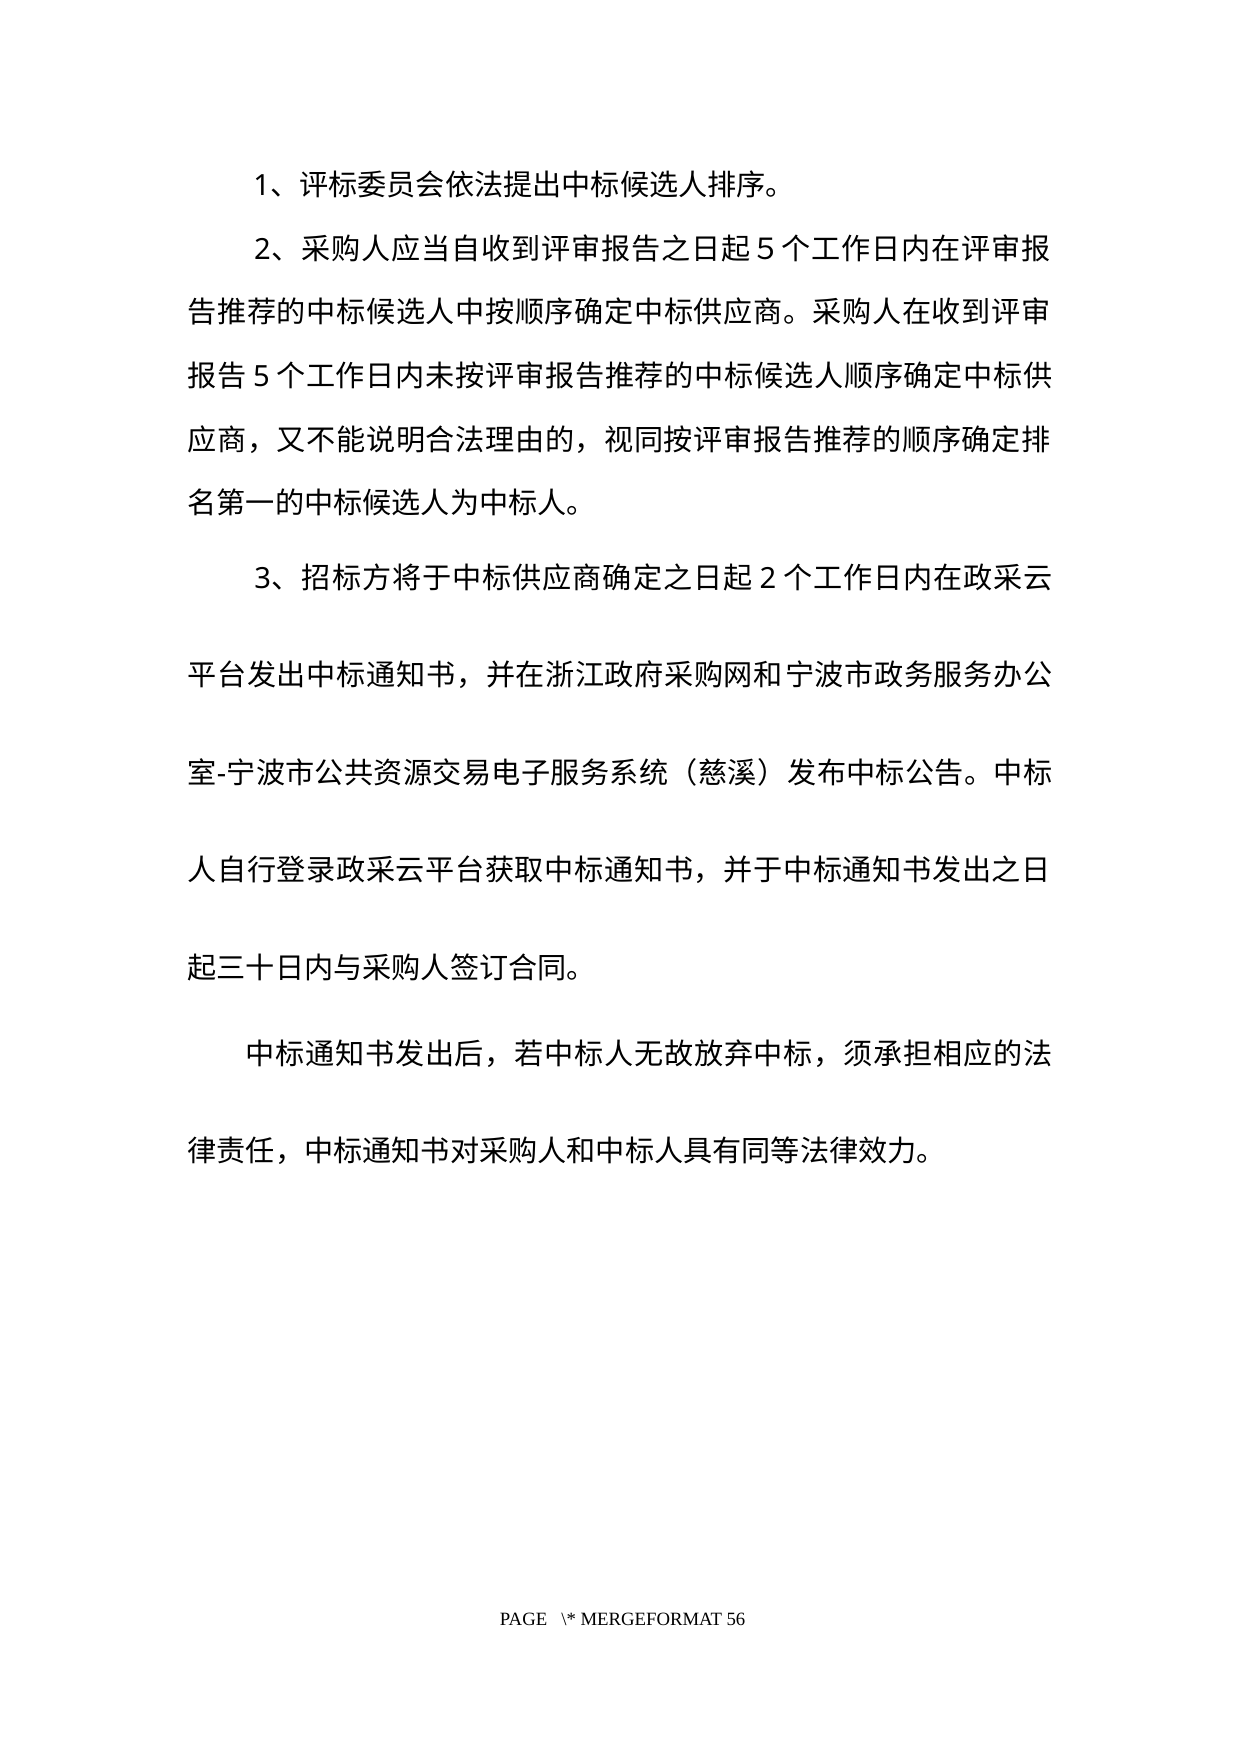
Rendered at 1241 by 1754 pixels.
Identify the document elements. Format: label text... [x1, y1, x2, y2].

text 3、招标方将于中标供应商确定之日起2个工作日内在政采云平台发出中标通知书，并在浙江政府采购网和宁波市政务服务办公室-宁波市公共资源交易电子服务系统（慈溪）发布中标公告。中标人自行登录政采云平台获取中标通知书，并于中标通知书发出之日起三十日内与采购人签订合同。 [187, 543, 1053, 998]
text 2、采购人应当自收到评审报告之日起５个工作日内在评审报告推荐的中标候选人中按顺序确定中标供应商。采购人在收到评审报告5个工作日内未按评审报告推荐的中标候选人顺序确定中标供应商，又不能说明合法理由的，视同按评审报告推荐的顺序确定排名第一的中标候选人为中标人。 [187, 226, 1053, 522]
text 1、评标委员会依法提出中标候选人排序。 [187, 162, 1053, 204]
text 中标通知书发出后，若中标人无故放弃中标，须承担相应的法律责任，中标通知书对采购人和中标人具有同等法律效力。 [187, 1019, 1053, 1182]
